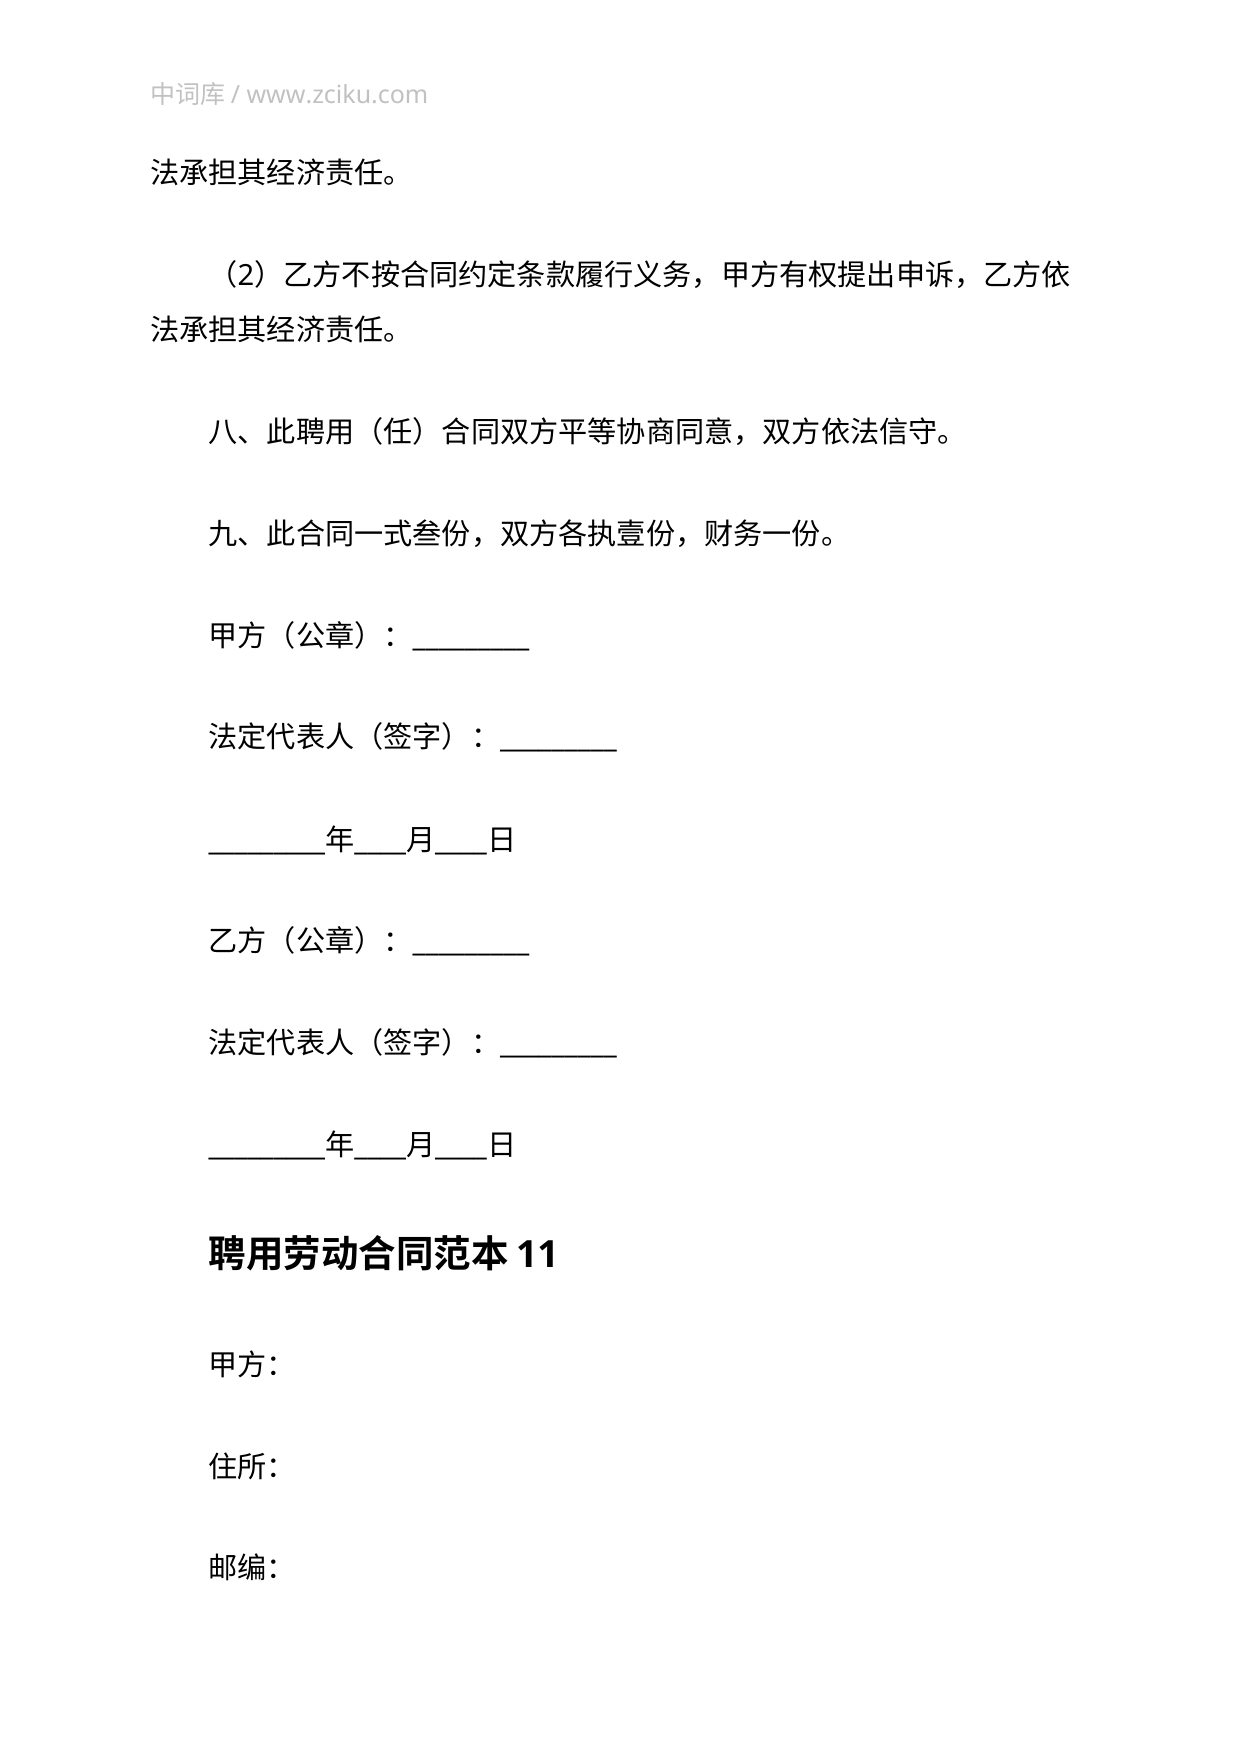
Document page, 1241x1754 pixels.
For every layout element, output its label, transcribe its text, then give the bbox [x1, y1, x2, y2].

text 法定代表人（签字）：_________ [150, 714, 1090, 756]
text 聘用劳动合同范本11 [150, 1224, 1090, 1278]
text 住所： [150, 1443, 1090, 1486]
text 乙方（公章）：_________ [150, 918, 1090, 960]
text 邮编： [150, 1545, 1090, 1587]
text （2）乙方不按合同约定条款履行义务，甲方有权提出申诉，乙方依法承担其经济责任。 [150, 252, 1090, 349]
text 九、此合同一式叁份，双方各执壹份，财务一份。 [150, 510, 1090, 553]
text _________年____月____日 [150, 1122, 1090, 1164]
text 法定代表人（签字）：_________ [150, 1020, 1090, 1062]
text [150, 150, 1090, 192]
text _________年____月____日 [150, 816, 1090, 858]
text 甲方（公章）：_________ [150, 612, 1090, 654]
text 甲方： [150, 1342, 1090, 1384]
text 八、此聘用（任）合同双方平等协商同意，双方依法信守。 [150, 408, 1090, 451]
